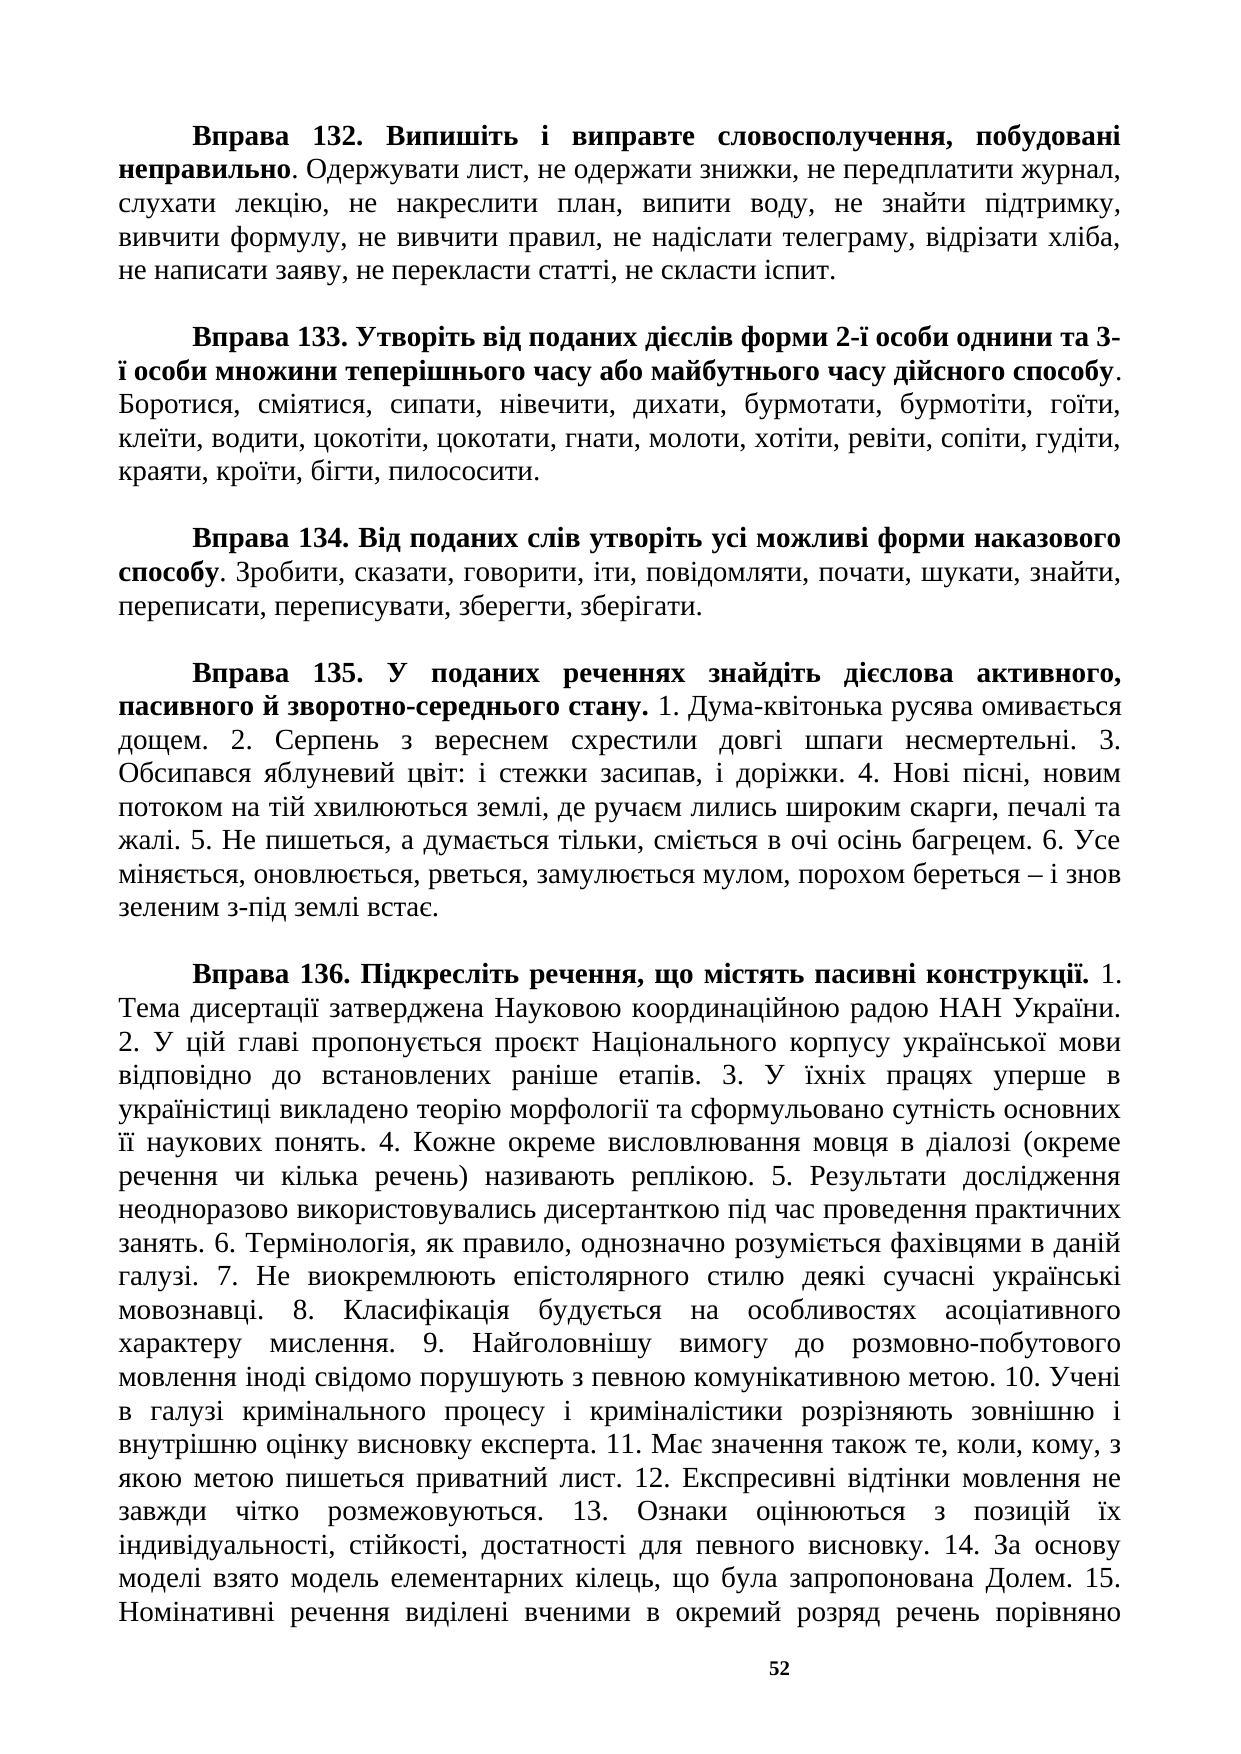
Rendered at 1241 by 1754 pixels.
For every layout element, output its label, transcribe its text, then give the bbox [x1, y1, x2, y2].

text Вправа 132. Випишіть і виправте словосполучення, побудовані неправильно. Одержувати лист, не одержати знижки, не передплатити журнал, слухати лекцію, не накреслити план, випити воду, не знайти підтримку, вивчити формулу, не вивчити правил, не надіслати телеграму, відрізати хліба, не написати заяву, не перекласти статті, не скласти іспит. [118, 118, 1122, 286]
text Вправа 133. Утворіть від поданих дієслів форми 2-ї особи однини та 3-ї особи множини теперішнього часу або майбутнього часу дійсного способу. Боротися, сміятися, сипати, нівечити, дихати, бурмотати, бурмотіти, гоїти, клеїти, водити, цокотіти, цокотати, гнати, молоти, хотіти, ревіти, сопіти, гудіти, краяти, кроїти, бігти, пилососити. [118, 319, 1122, 487]
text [118, 957, 1122, 1627]
text Вправа 134. Від поданих слів утворіть усі можливі форми наказового способу. Зробити, сказати, говорити, іти, повідомляти, почати, шукати, знайти, переписати, переписувати, зберегти, зберігати. [118, 521, 1122, 621]
text Вправа 135. У поданих реченнях знайдіть дієслова активного, пасивного й зворотно-середнього стану. 1. Дума-квітонька русява омивається дощем. 2. Серпень з вереснем схрестили довгі шпаги несмертельні. 3. Обсипався яблуневий цвіт: і стежки засипав, і доріжки. 4. Нові пісні, новим потоком на тій хвилюються землі, де ручаєм лились широким скарги, печалі та жалі. 5. Не пишеться, а думається тільки, сміється в очі осінь багрецем. 6. Усе міняється, оновлюється, рветься, замулюється мулом, порохом береться – і знов зеленим з-під землі встає. [118, 655, 1122, 923]
